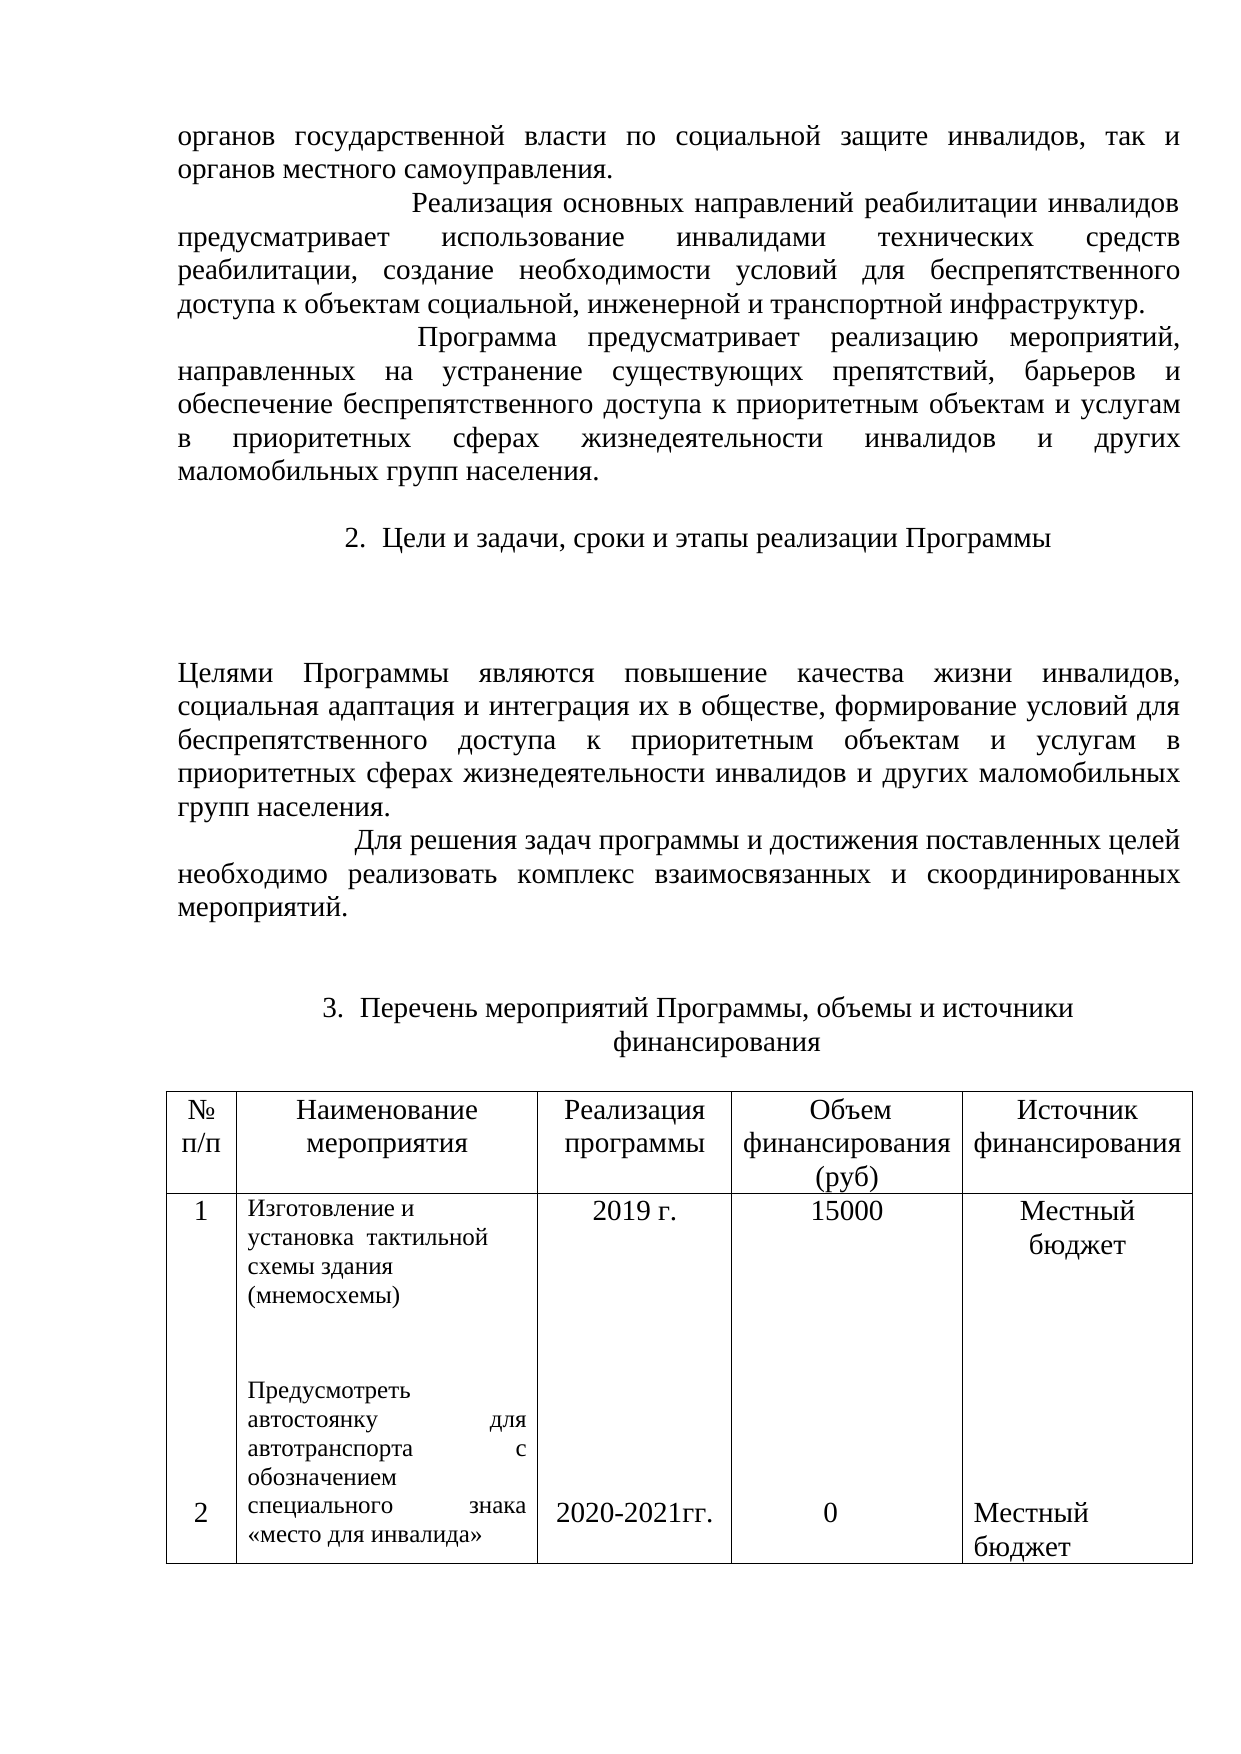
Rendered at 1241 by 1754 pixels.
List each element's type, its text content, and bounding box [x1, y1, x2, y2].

table_header Объем финансирования (руб) [732, 1092, 962, 1192]
text Реализация основных направлений реабилитации инвалидов предусматривает использование инвалидами технических средств реабилитации, создание необходимости условий для беспрепятственного доступа к объектам социальной, инженерной и транспортной инфраструктур. [177, 185, 1181, 319]
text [177, 118, 1181, 185]
text Программа предусматривает реализацию мероприятий, направленных на устранение существующих препятствий, барьеров и обеспечение беспрепятственного доступа к приоритетным объектам и услугам в приоритетных сферах жизнедеятельности инвалидов и других маломобильных групп населения. [177, 319, 1181, 487]
table_cell 15000 0 [732, 1194, 962, 1562]
table_header Наименование мероприятия [237, 1092, 537, 1192]
table_header Реализация программы [538, 1092, 731, 1192]
table_cell Изготовление и установка тактильной схемы здания (мнемосхемы) Предусмотреть автостоянку для автотранспорта с обозначением специального знака «место для инвалида» [237, 1194, 537, 1562]
table_cell Местный бюджет Местный бюджет [963, 1194, 1192, 1562]
list Цели и задачи, сроки и этапы реализации Программы [215, 521, 1181, 554]
table_header № п/п [167, 1092, 236, 1192]
table_cell 1 2 [167, 1194, 236, 1562]
text Целями Программы являются повышение качества жизни инвалидов, социальная адаптация и интеграция их в обществе, формирование условий для беспрепятственного доступа к приоритетным объектам и услугам в приоритетных сферах жизнедеятельности инвалидов и других маломобильных групп населения. [177, 655, 1181, 822]
text Для решения задач программы и достижения поставленных целей необходимо реализовать комплекс взаимосвязанных и скоординированных мероприятий. [177, 822, 1181, 923]
table_header Источник финансирования [963, 1092, 1192, 1192]
list Перечень мероприятий Программы, объемы и источники финансирования [215, 990, 1181, 1057]
table_cell 2019 г. 2020-2021гг. [538, 1194, 731, 1562]
